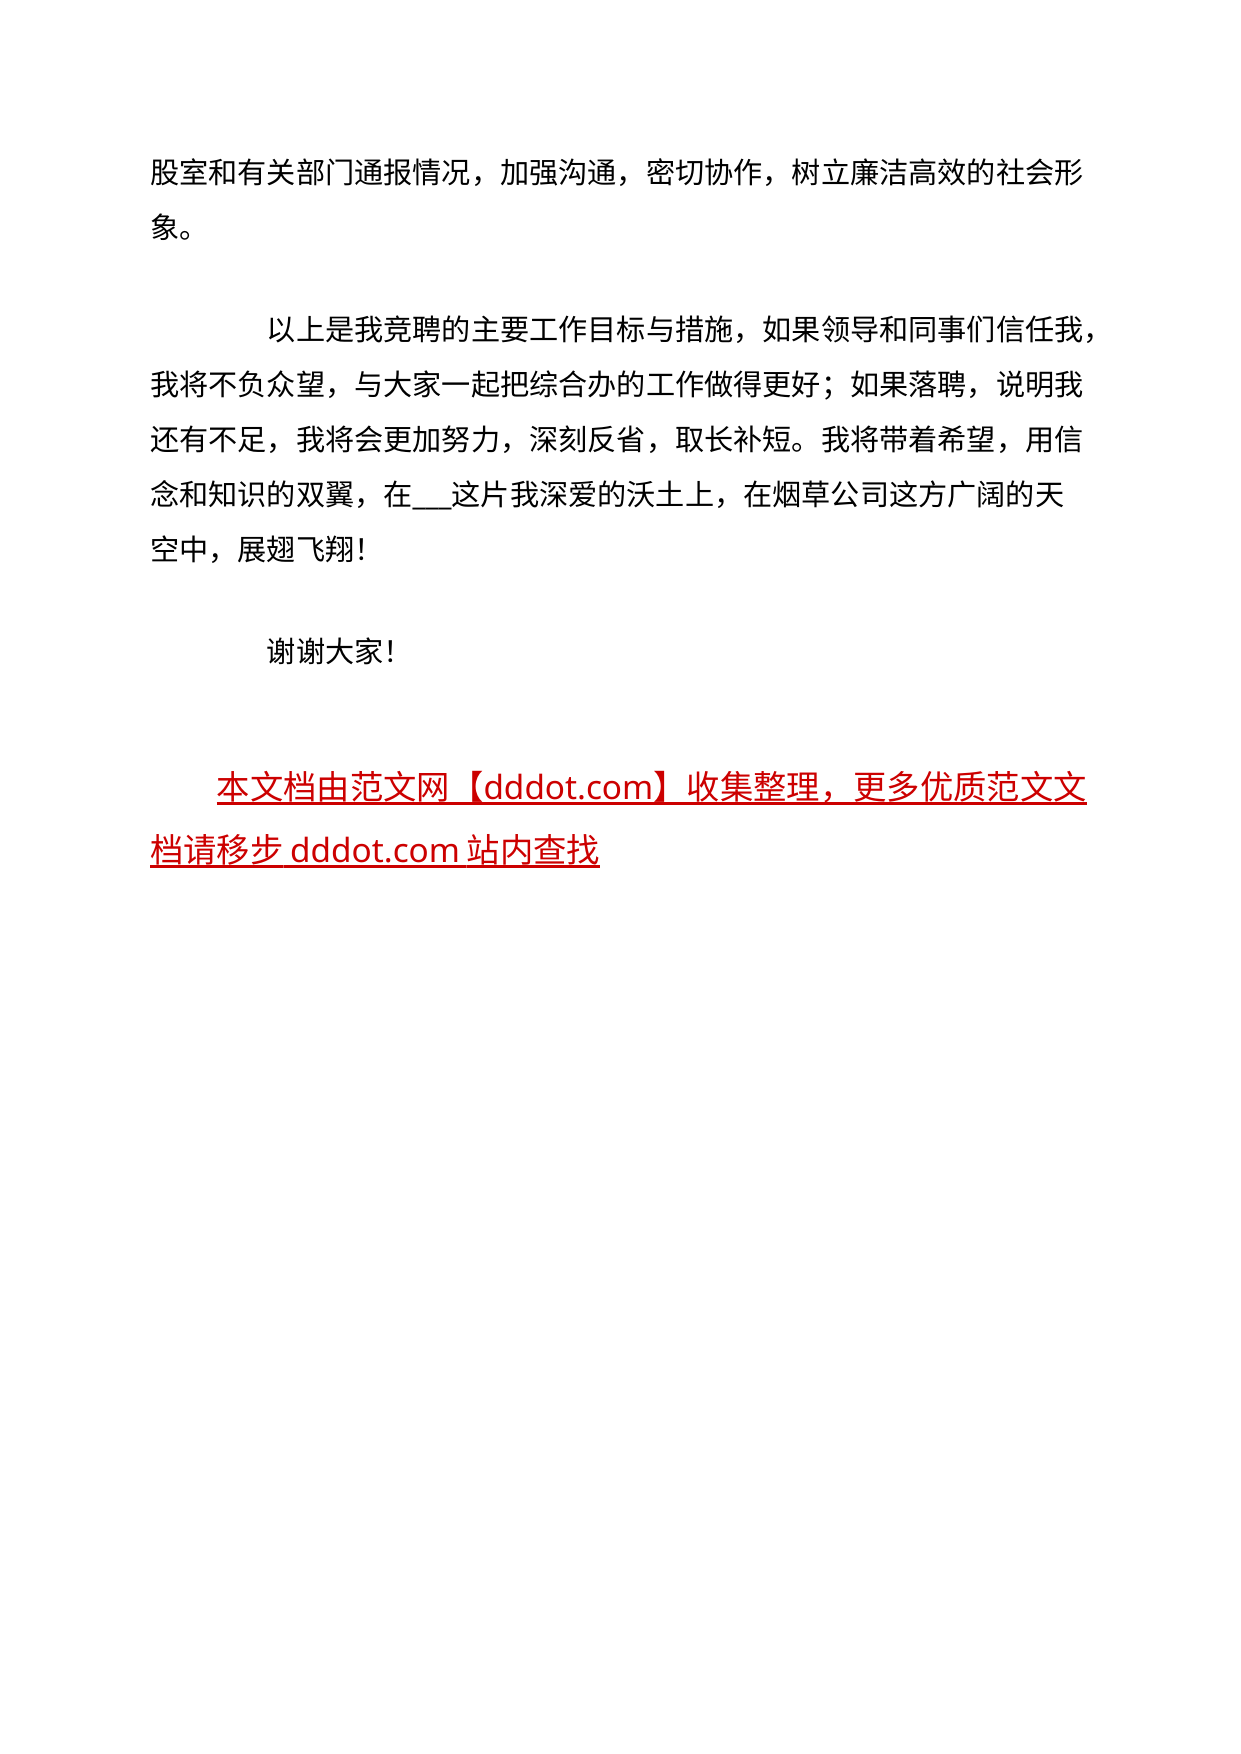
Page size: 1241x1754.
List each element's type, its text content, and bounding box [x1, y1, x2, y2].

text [150, 150, 1090, 247]
text 以上是我竞聘的主要工作目标与措施，如果领导和同事们信任我，我将不负众望，与大家一起把综合办的工作做得更好；如果落聘，说明我还有不足，我将会更加努力，深刻反省，取长补短。我将带着希望，用信念和知识的双翼，在___这片我深爱的沃土上，在烟草公司这方广阔的天空中，展翅飞翔！ [150, 307, 1090, 569]
text 谢谢大家！ [150, 628, 1090, 670]
text 本文档由范文网【dddot.com】收集整理，更多优质范文文档请移步dddot.com站内查找 [150, 761, 1090, 872]
